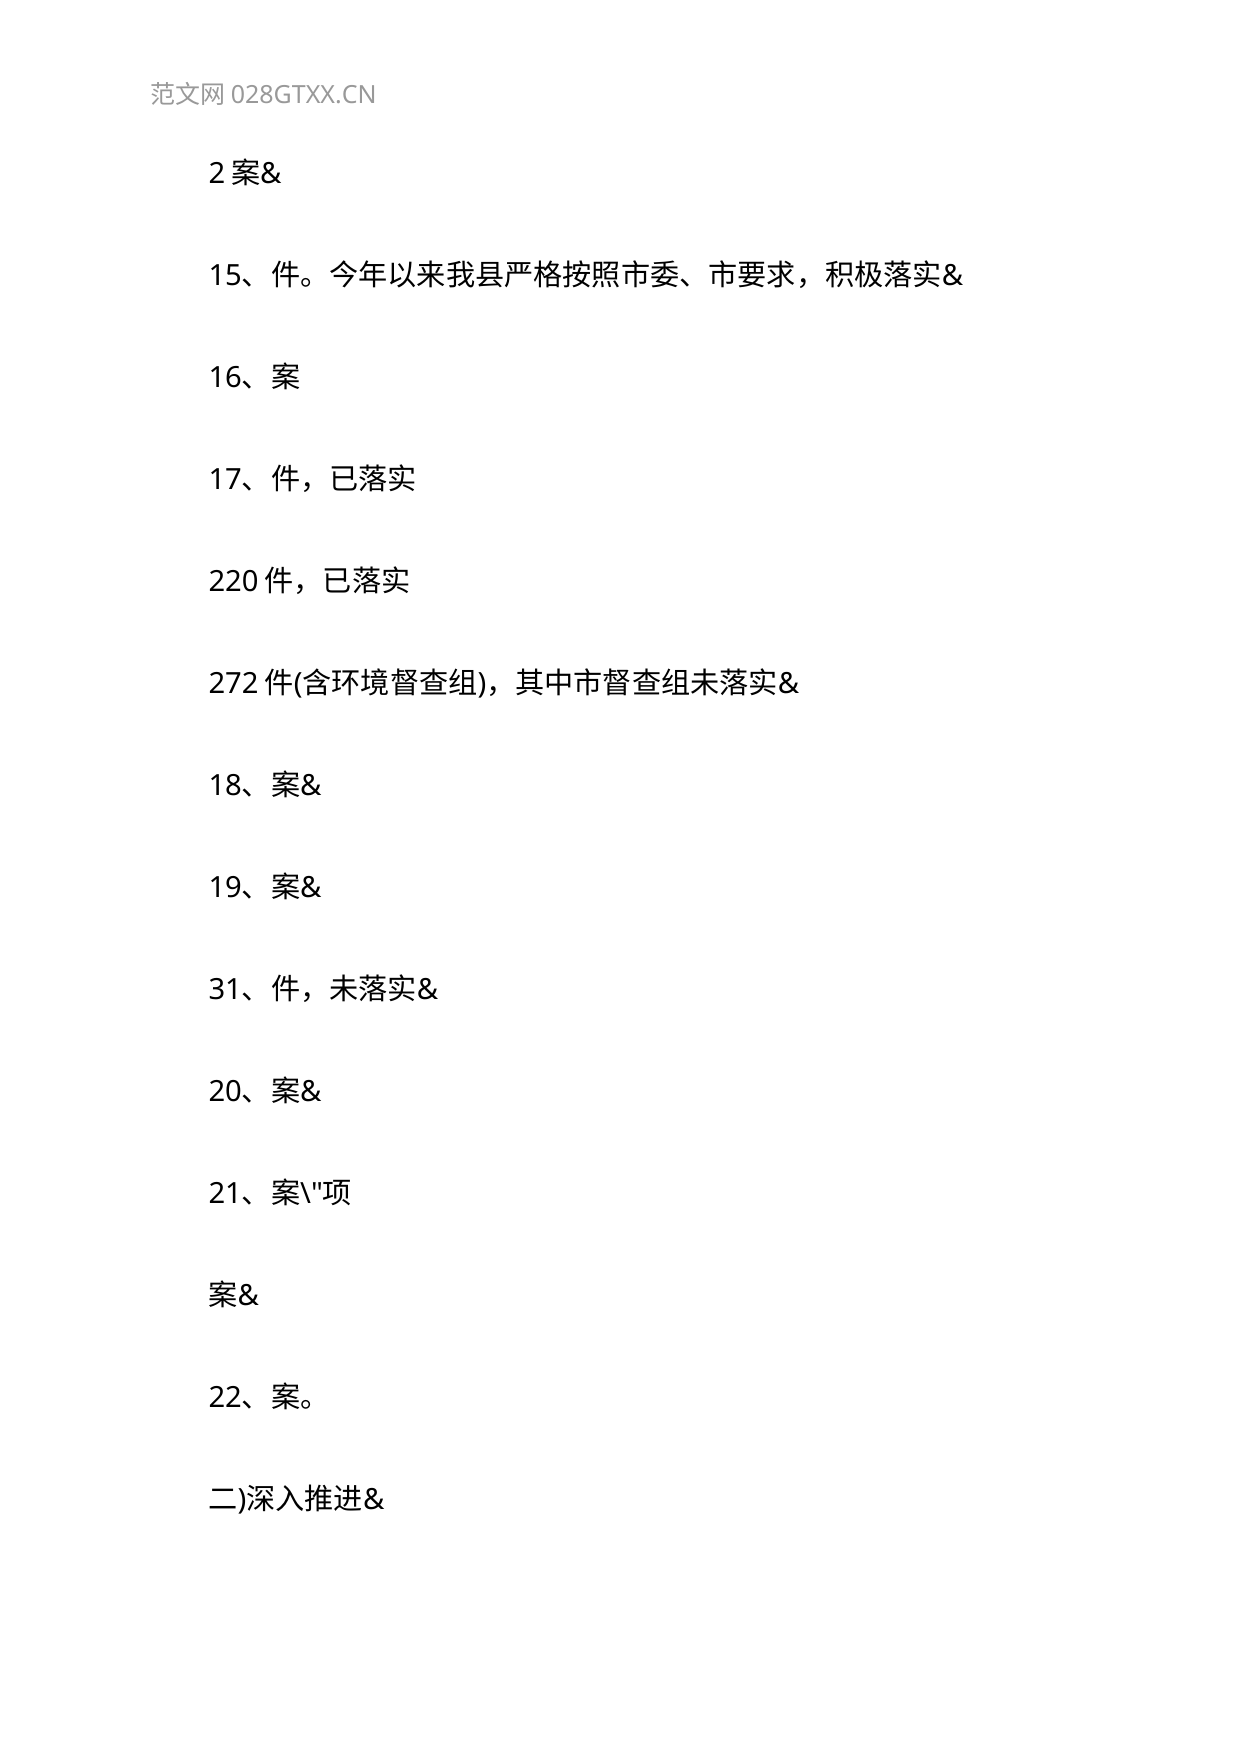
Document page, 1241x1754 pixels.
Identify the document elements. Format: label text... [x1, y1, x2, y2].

text 272件(含环境督查组)，其中市督查组未落实& [150, 660, 1090, 702]
text 17、件，已落实 [150, 456, 1090, 498]
text 220件，已落实 [150, 558, 1090, 600]
text 19、案& [150, 864, 1090, 906]
text 案& [150, 1272, 1090, 1314]
text 21、案\"项 [150, 1170, 1090, 1212]
text 22、案。 [150, 1374, 1090, 1416]
text 31、件，未落实& [150, 966, 1090, 1008]
text 2案& [150, 150, 1090, 192]
text 16、案 [150, 354, 1090, 396]
text 15、件。今年以来我县严格按照市委、市要求，积极落实& [150, 252, 1090, 294]
text 18、案& [150, 762, 1090, 804]
text 二)深入推进& [150, 1476, 1090, 1518]
text 20、案& [150, 1068, 1090, 1110]
